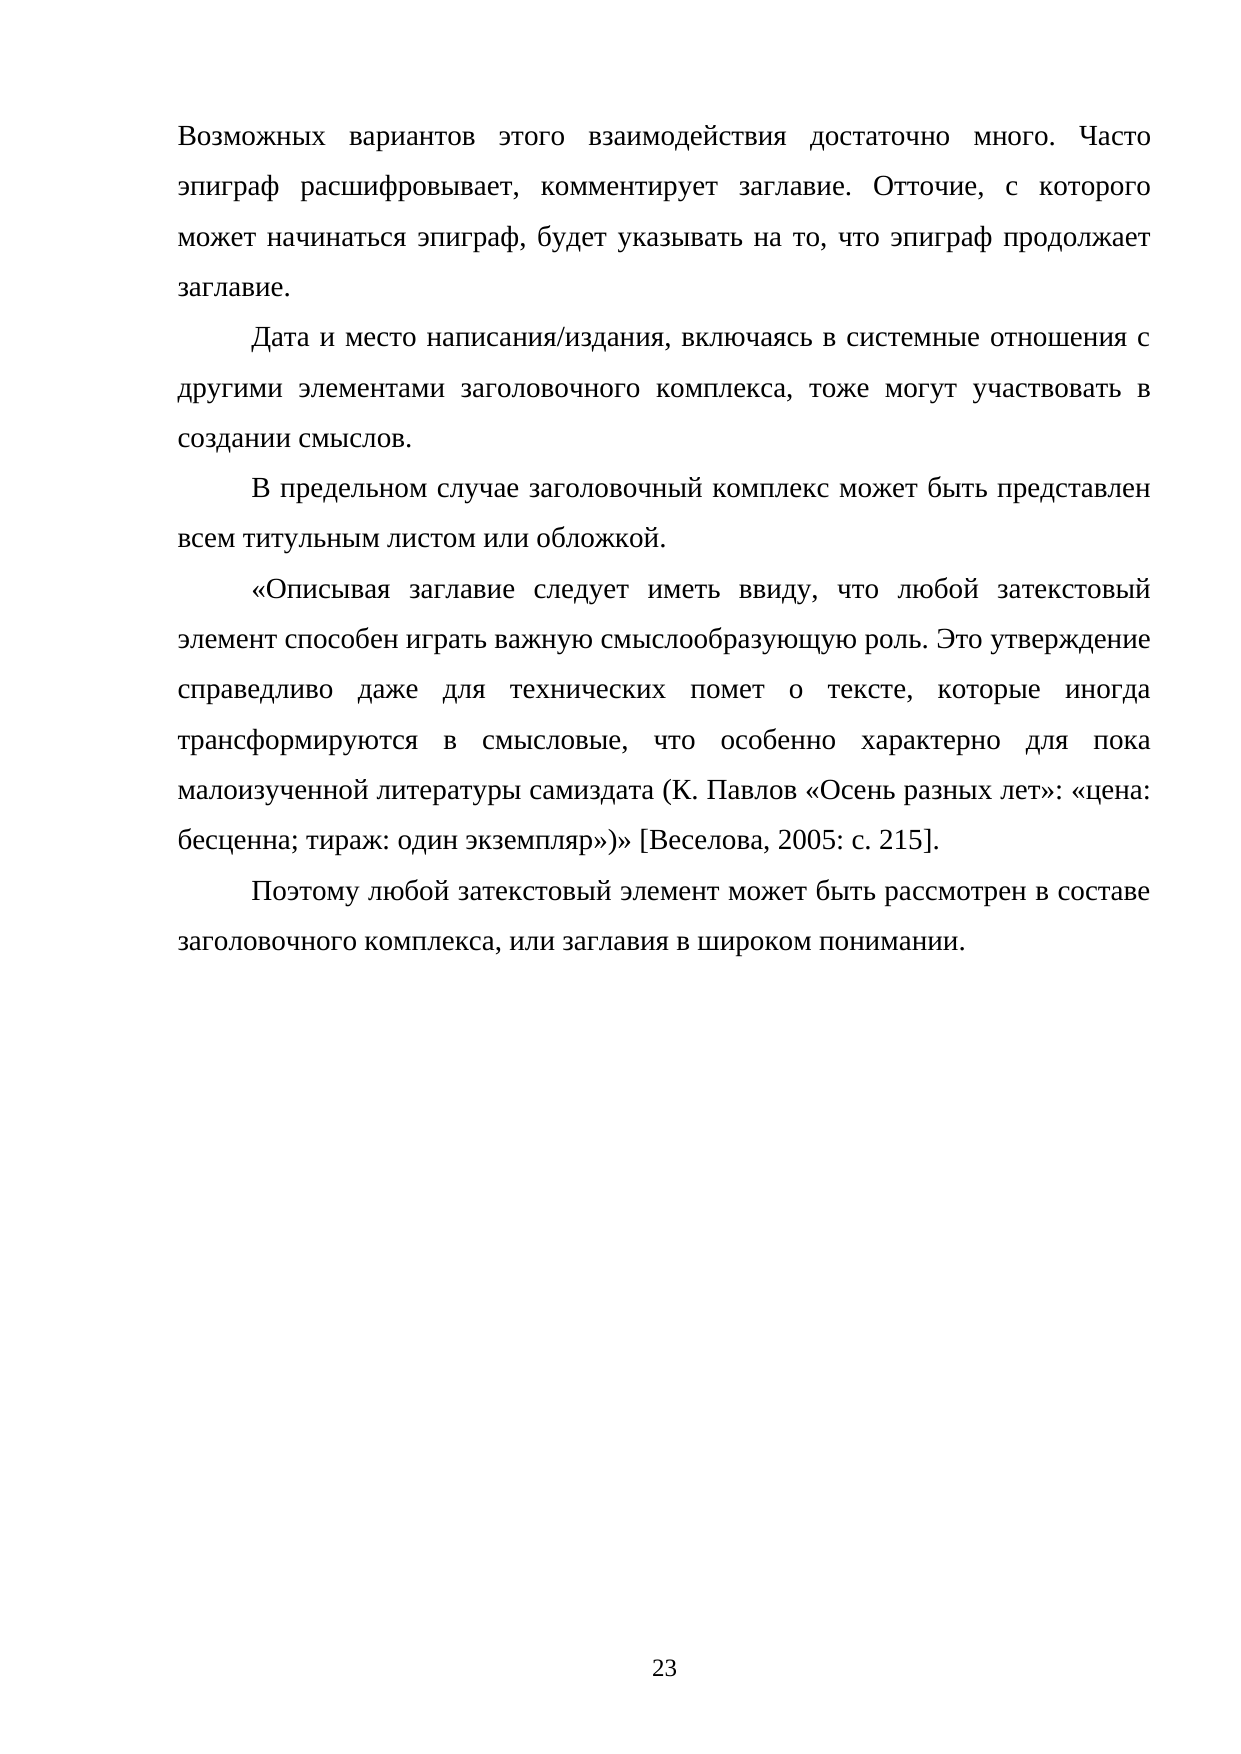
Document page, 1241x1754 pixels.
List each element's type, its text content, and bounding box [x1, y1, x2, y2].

text «Описывая заглавие следует иметь ввиду, что любой затекстовый элемент способен играть важную смыслообразующую роль. Это утверждение справедливо даже для технических помет о тексте, которые иногда трансформируются в смысловые, что особенно характерно для пока малоизученной литературы самиздата (К. Павлов «Осень разных лет»: «цена: бесценна; тираж: один экземпляр»)» [Веселова, 2005: с. 215]. [177, 571, 1152, 856]
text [177, 118, 1152, 303]
text В предельном случае заголовочный комплекс может быть представлен всем титульным листом или обложкой. [177, 470, 1152, 554]
text Поэтому любой затекстовый элемент может быть рассмотрен в составе заголовочного комплекса, или заглавия в широком понимании. [177, 873, 1152, 957]
text Дата и место написания/издания, включаясь в системные отношения с другими элементами заголовочного комплекса, тоже могут участвовать в создании смыслов. [177, 319, 1152, 453]
